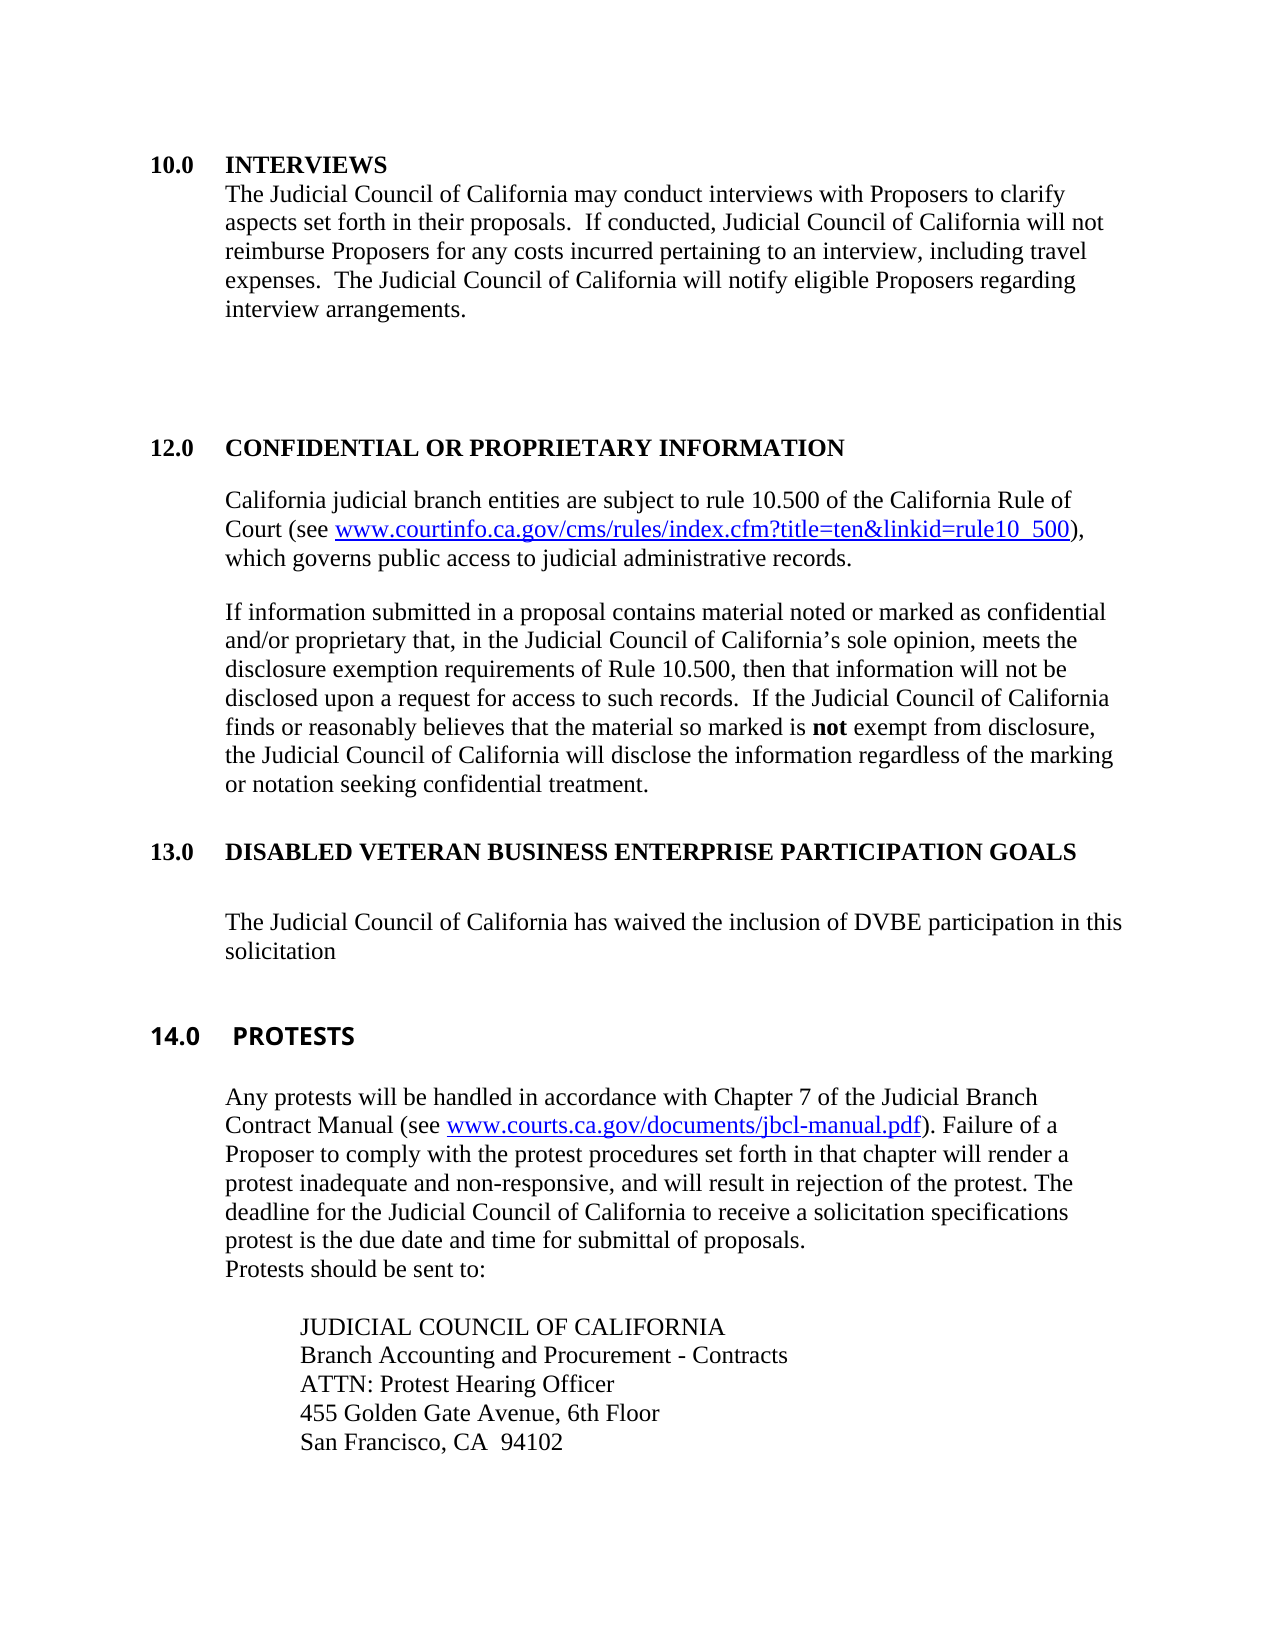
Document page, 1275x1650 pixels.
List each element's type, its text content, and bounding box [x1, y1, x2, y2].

text ATTN: Protest Hearing Officer [300, 1369, 1125, 1398]
text JUDICIAL COUNCIL OF CALIFORNIA [300, 1312, 1125, 1341]
text Branch Accounting and Procurement - Contracts [300, 1341, 1125, 1369]
text San Francisco, CA 94102 [300, 1427, 1125, 1456]
text Any protests will be handled in accordance with Chapter 7 of the Judicial Branch Contract Manual (see www.courts.ca.gov/documents/jbcl-manual.pdf). Failure of a Proposer to comply with the protest procedures set forth in that chapter will render a protest inadequate and non-responsive, and will result in rejection of the protest. The deadline for the Judicial Council of California to receive a solicitation specifications protest is the due date and time for submittal of proposals. [225, 1082, 1125, 1254]
text California judicial branch entities are subject to rule 10.500 of the California Rule of Court (see www.courtinfo.ca.gov/cms/rules/index.cfm?title=ten&linkid=rule10_500), which governs public access to judicial administrative records. [225, 486, 1125, 572]
text The Judicial Council of California has waived the inclusion of DVBE participation in this solicitation [225, 907, 1125, 964]
text 455 Golden Gate Avenue, 6th Floor [300, 1398, 1125, 1427]
text The Judicial Council of California may conduct interviews with Proposers to clarify aspects set forth in their proposals. If conducted, Judicial Council of California will not reimburse Proposers for any costs incurred pertaining to an interview, including travel expenses. The Judicial Council of California will notify eligible Proposers regarding interview arrangements. [225, 179, 1125, 322]
text Protests should be sent to: [225, 1254, 1125, 1283]
list 14.0 PROTESTs [150, 1018, 1125, 1052]
text If information submitted in a proposal contains material noted or marked as confidential and/or proprietary that, in the Judicial Council of California’s sole opinion, meets the disclosure exemption requirements of Rule 10.500, then that information will not be disclosed upon a request for access to such records. If the Judicial Council of California finds or reasonably believes that the material so marked is not exempt from disclosure, the Judicial Council of California will disclose the information regardless of the marking or notation seeking confidential treatment. [225, 597, 1125, 798]
text 10.0 INTERVIEWS [150, 150, 1125, 179]
text 12.0 CONFIDENTIAL OR PROPRIETARY INFORMATION [150, 433, 1125, 462]
text 13.0 DISABLED VETERAN BUSINESS ENTERPRISE PARTICIPATION GOALS [150, 837, 1125, 866]
